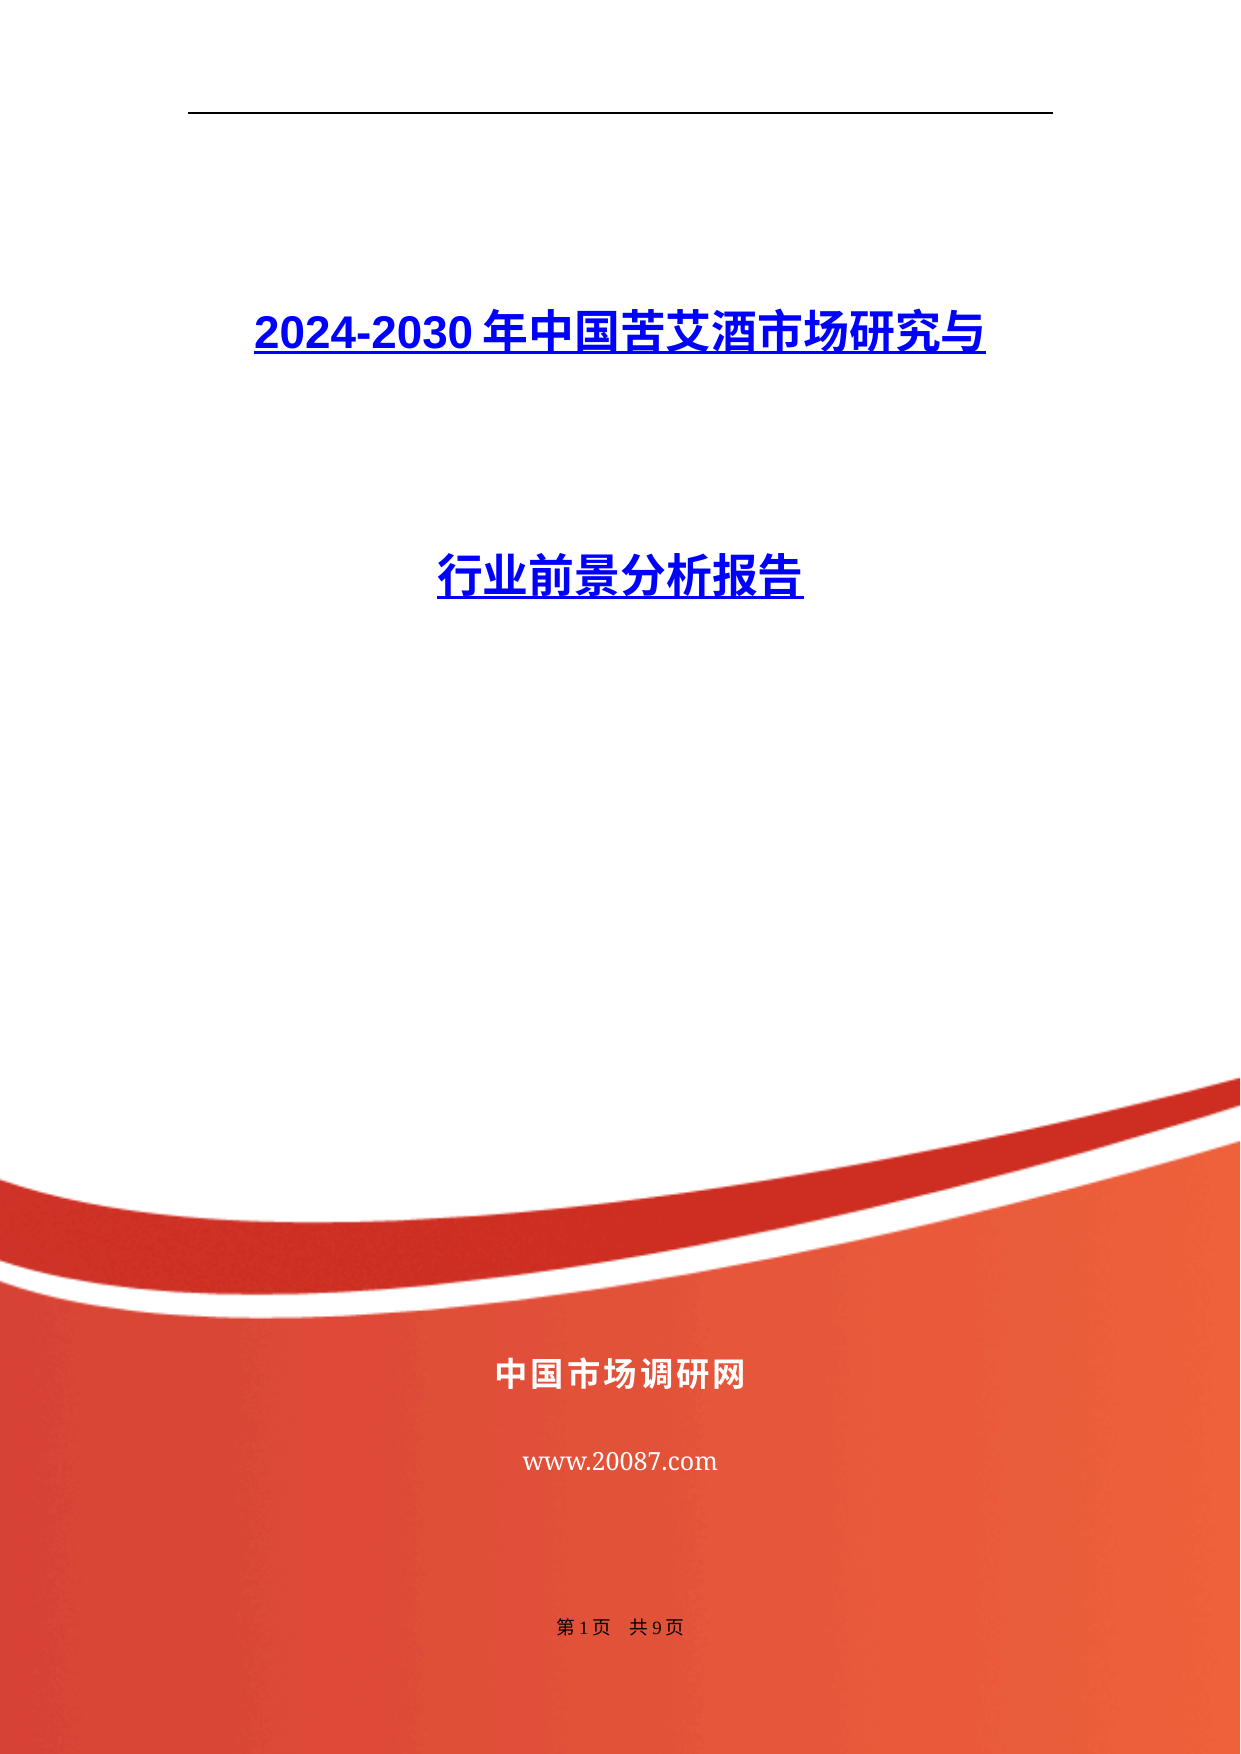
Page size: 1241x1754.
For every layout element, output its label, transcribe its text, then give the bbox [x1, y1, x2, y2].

subtitle 中国市场调研网 [187, 1339, 1053, 1404]
picture [0, 1006, 1241, 1754]
text www.20087.com [187, 1428, 1053, 1493]
table_header 2024-2030年中国苦艾酒市场研究与行业前景分析报告 [188, 207, 1053, 773]
